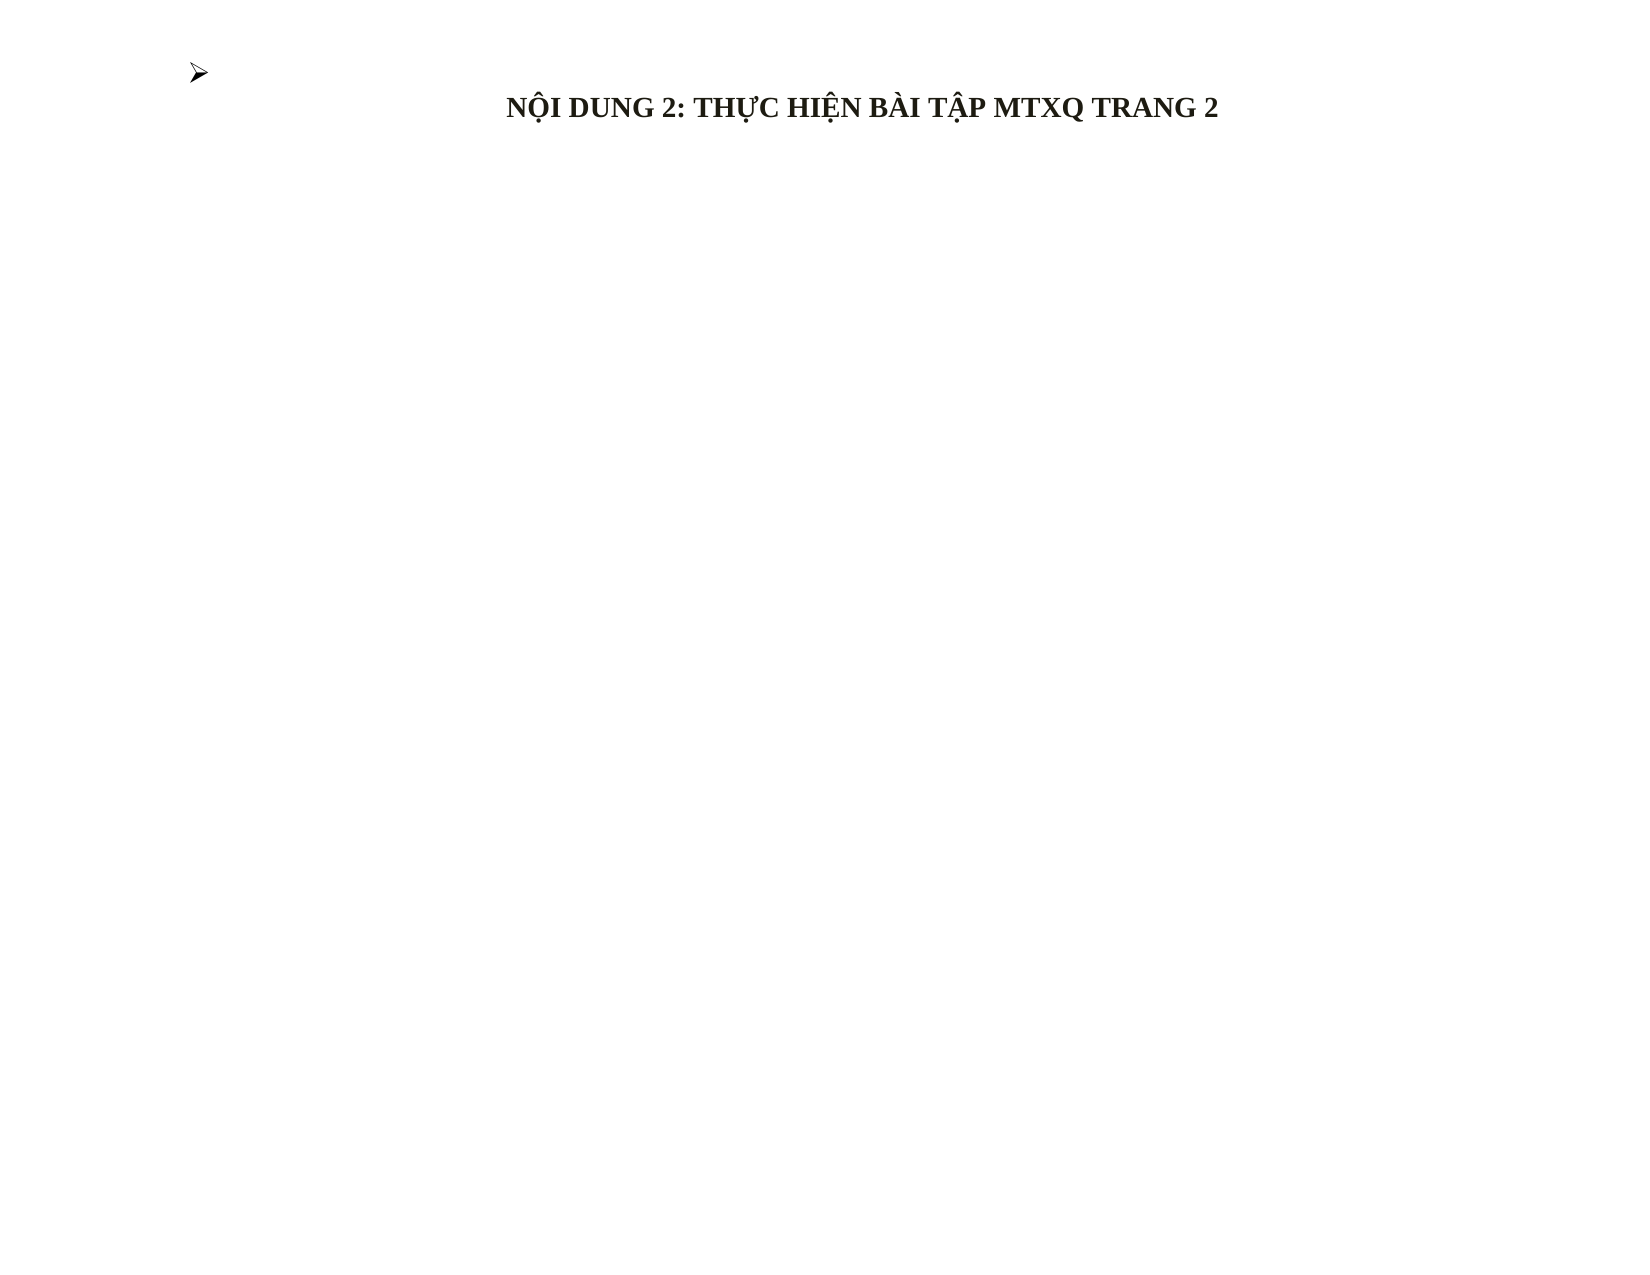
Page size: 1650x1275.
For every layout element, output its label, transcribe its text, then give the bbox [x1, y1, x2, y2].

text NỘI DUNG 2: THỰC HIỆN BÀI TẬP MTXQ TRANG 2 [225, 90, 1500, 123]
